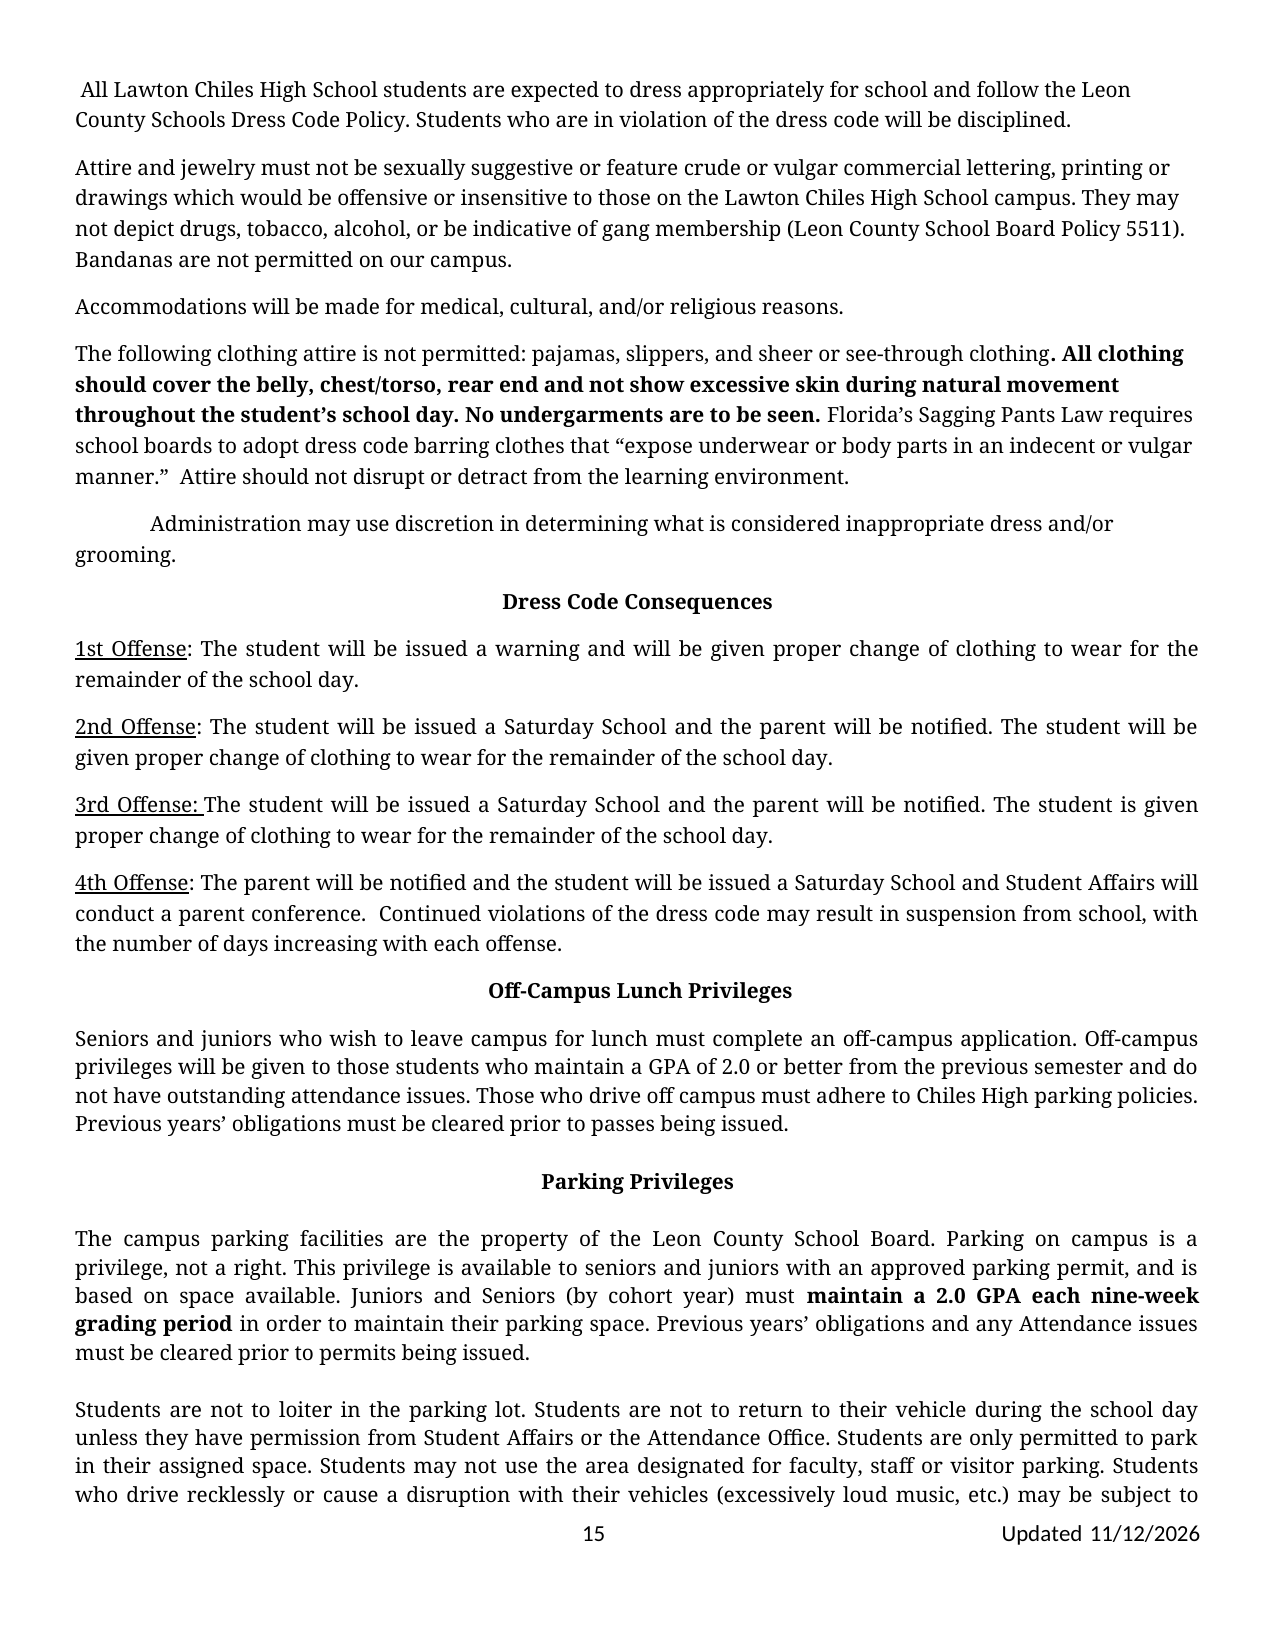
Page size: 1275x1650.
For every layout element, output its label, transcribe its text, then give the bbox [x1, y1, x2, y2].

text The following clothing attire is not permitted: pajamas, slippers, and sheer or see-through clothing. All clothing should cover the belly, chest/torso, rear end and not show excessive skin during natural movement throughout the student’s school day. No undergarments are to be seen. Florida’s Sagging Pants Law requires school boards to adopt dress code barring clothes that “expose underwear or body parts in an indecent or vulgar manner.” Attire should not disrupt or detract from the learning environment. [75, 339, 1200, 490]
text 4th Offense: The parent will be notified and the student will be issued a Saturday School and Student Affairs will conduct a parent conference. Continued violations of the dress code may result in suspension from school, with the number of days increasing with each offense. [75, 868, 1200, 958]
text 2nd Offense: The student will be issued a Saturday School and the parent will be notified. The student will be given proper change of clothing to wear for the remainder of the school day. [75, 712, 1200, 771]
text Accommodations will be made for medical, cultural, and/or religious reasons. [75, 292, 1200, 321]
text 3rd Offense: The student will be issued a Saturday School and the parent will be notified. The student is given proper change of clothing to wear for the remainder of the school day. [75, 790, 1200, 849]
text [75, 1395, 1200, 1508]
text The campus parking facilities are the property of the Leon County School Board. Parking on campus is a privilege, not a right. This privilege is available to seniors and juniors with an approved parking permit, and is based on space available. Juniors and Seniors (by cohort year) must maintain a 2.0 GPA each nine-week grading period in order to maintain their parking space. Previous years’ obligations and any Attendance issues must be cleared prior to permits being issued. [75, 1224, 1200, 1366]
text Administration may use discretion in determining what is considered inappropriate dress and/or grooming. [75, 509, 1200, 568]
text Parking Privileges [75, 1166, 1200, 1196]
text All Lawton Chiles High School students are expected to dress appropriately for school and follow the Leon County Schools Dress Code Policy. Students who are in violation of the dress code will be disciplined. [75, 75, 1200, 134]
text Attire and jewelry must not be sexually suggestive or feature crude or vulgar commercial lettering, printing or drawings which would be offensive or insensitive to those on the Lawton Chiles High School campus. They may not depict drugs, tobacco, alcohol, or be indicative of gang membership (Leon County School Board Policy 5511). Bandanas are not permitted on our campus. [75, 153, 1200, 273]
text Off-Campus Lunch Privileges [75, 977, 1200, 1005]
text Seniors and juniors who wish to leave campus for lunch must complete an off-campus application. Off-campus privileges will be given to those students who maintain a GPA of 2.0 or better from the previous semester and do not have outstanding attendance issues. Those who drive off campus must adhere to Chiles High parking policies. Previous years’ obligations must be cleared prior to passes being issued. [75, 1024, 1200, 1138]
text Dress Code Consequences [75, 587, 1200, 616]
text 1st Offense: The student will be issued a warning and will be given proper change of clothing to wear for the remainder of the school day. [75, 634, 1200, 693]
